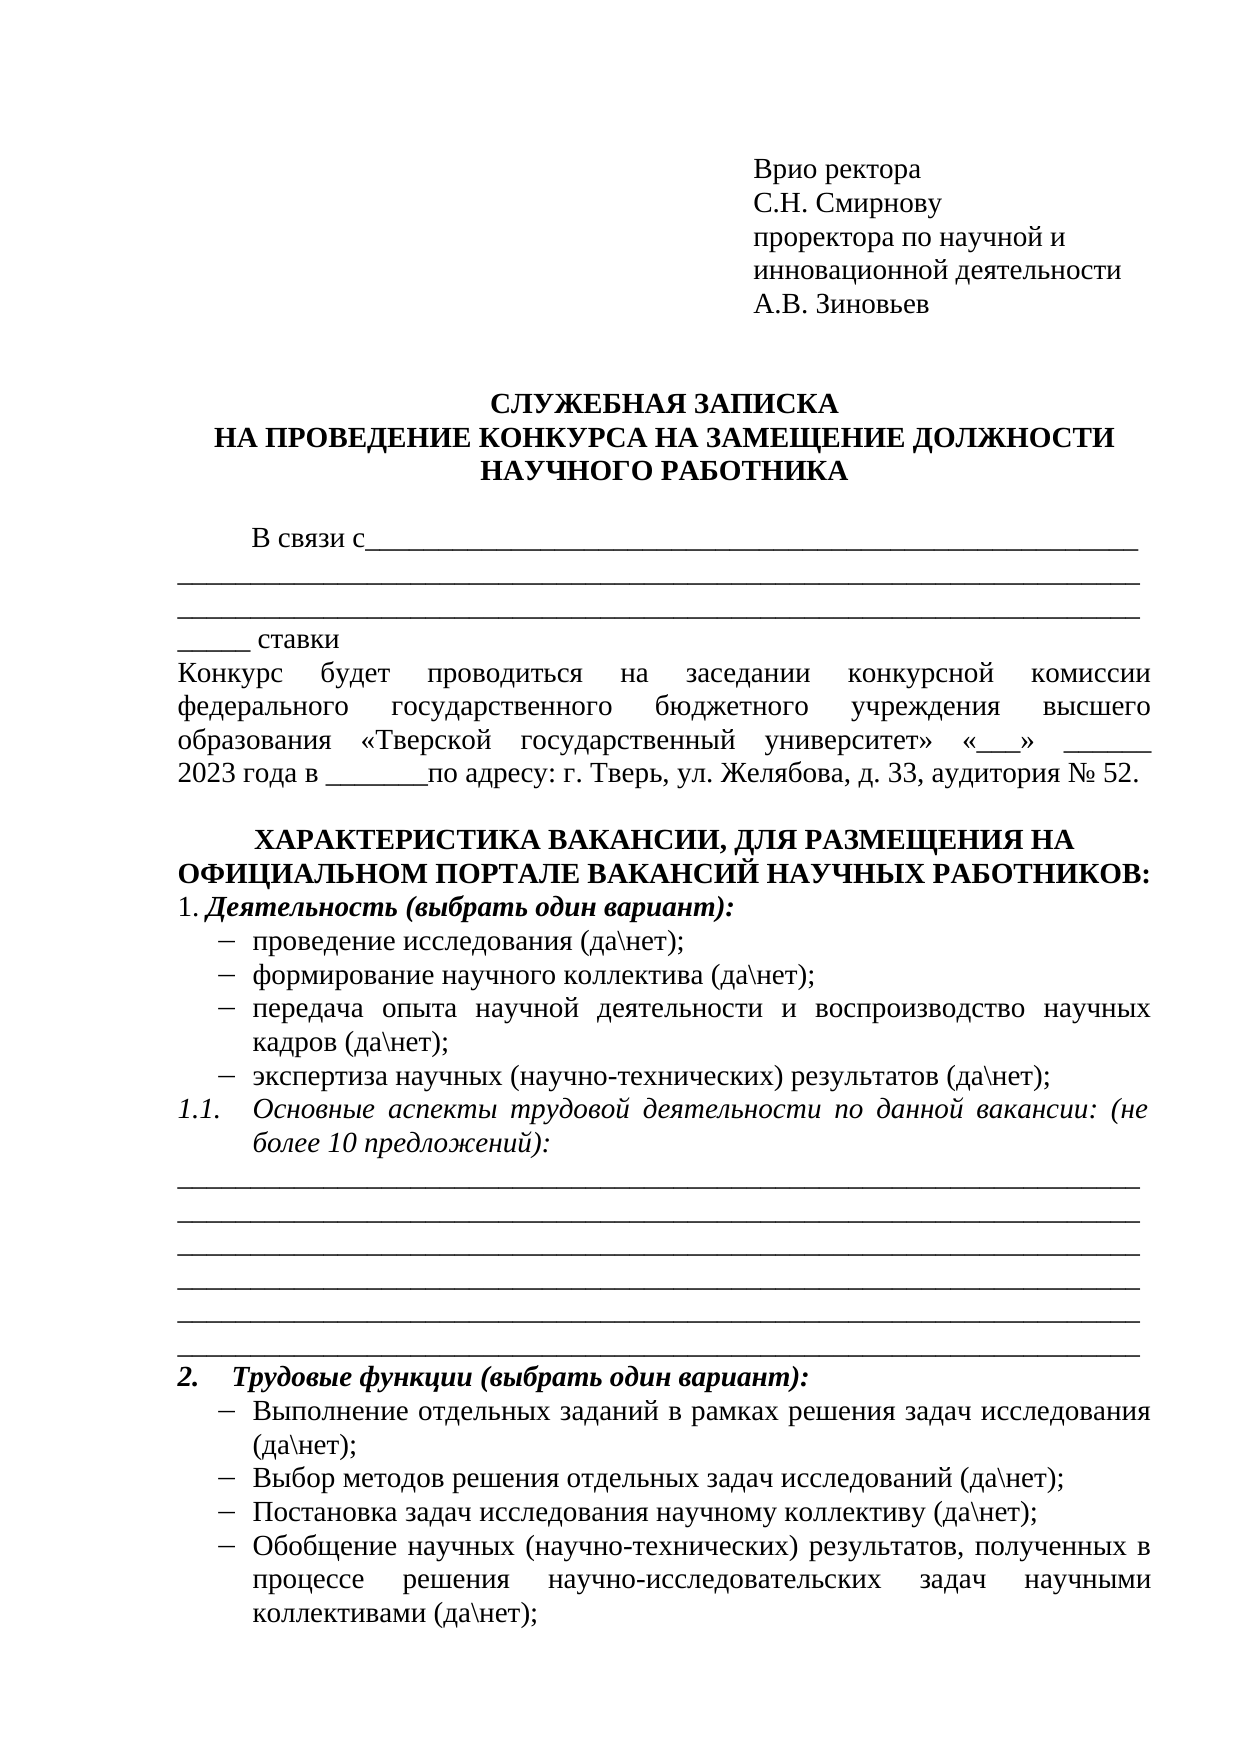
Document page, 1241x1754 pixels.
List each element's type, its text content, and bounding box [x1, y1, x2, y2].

list Выполнение отдельных заданий в рамках решения задач исследования (да\нет); [215, 1393, 1152, 1460]
text 1. Деятельность (выбрать один вариант): [177, 889, 1152, 923]
list формирование научного коллектива (да\нет); [215, 957, 1152, 990]
list проведение исследования (да\нет); [215, 923, 1152, 957]
text проректора по научной и инновационной деятельности [753, 219, 1152, 286]
text ____________________________________________________________________________________________________________________________________________________________________________________________________________________________________________________________________________________________________________________________________________________________________________________________________________ [177, 1158, 1152, 1359]
text Конкурс будет проводиться на заседании конкурсной комиссии федерального государственного бюджетного учреждения высшего образования «Тверской государственный университет» «___» ______ 2023 года в _______по адресу: г. Тверь, ул. Желябова, д. 33, аудитория № 52. [177, 655, 1152, 789]
list Выбор методов решения отдельных задач исследований (да\нет); [215, 1460, 1152, 1494]
text ХАРАКТЕРИСТИКА ВАКАНСИИ, ДЛЯ РАЗМЕЩЕНИЯ НА ОФИЦИАЛЬНОМ ПОРТАЛЕ ВАКАНСИЙ НАУЧНЫХ РАБОТНИКОВ: [177, 822, 1152, 889]
list Постановка задач исследования научному коллективу (да\нет); [215, 1494, 1152, 1528]
text СЛУЖЕБНАЯ ЗАПИСКА [177, 386, 1152, 420]
list Трудовые функции (выбрать один вариант): [177, 1359, 1152, 1393]
list Основные аспекты трудовой деятельности по данной вакансии: (не более 10 предложений): [177, 1091, 1152, 1158]
text Врио ректора [753, 152, 1152, 185]
text НА ПРОВЕДЕНИЕ КОНКУРСА НА ЗАМЕЩЕНИЕ ДОЛЖНОСТИ НАУЧНОГО РАБОТНИКА [177, 420, 1152, 487]
list экспертиза научных (научно-технических) результатов (да\нет); [215, 1058, 1152, 1091]
list Обобщение научных (научно-технических) результатов, полученных в процессе решения научно-исследовательских задач научными коллективами (да\нет); [215, 1528, 1152, 1628]
list передача опыта научной деятельности и воспроизводство научных кадров (да\нет); [215, 990, 1152, 1058]
text ____________________________________________________________________________________________________________________________________ _____ ставки [177, 554, 1152, 655]
text А.В. Зиновьев [679, 286, 1152, 319]
text В связи с_____________________________________________________ [177, 521, 1152, 554]
text С.Н. Смирнову [753, 185, 1152, 219]
